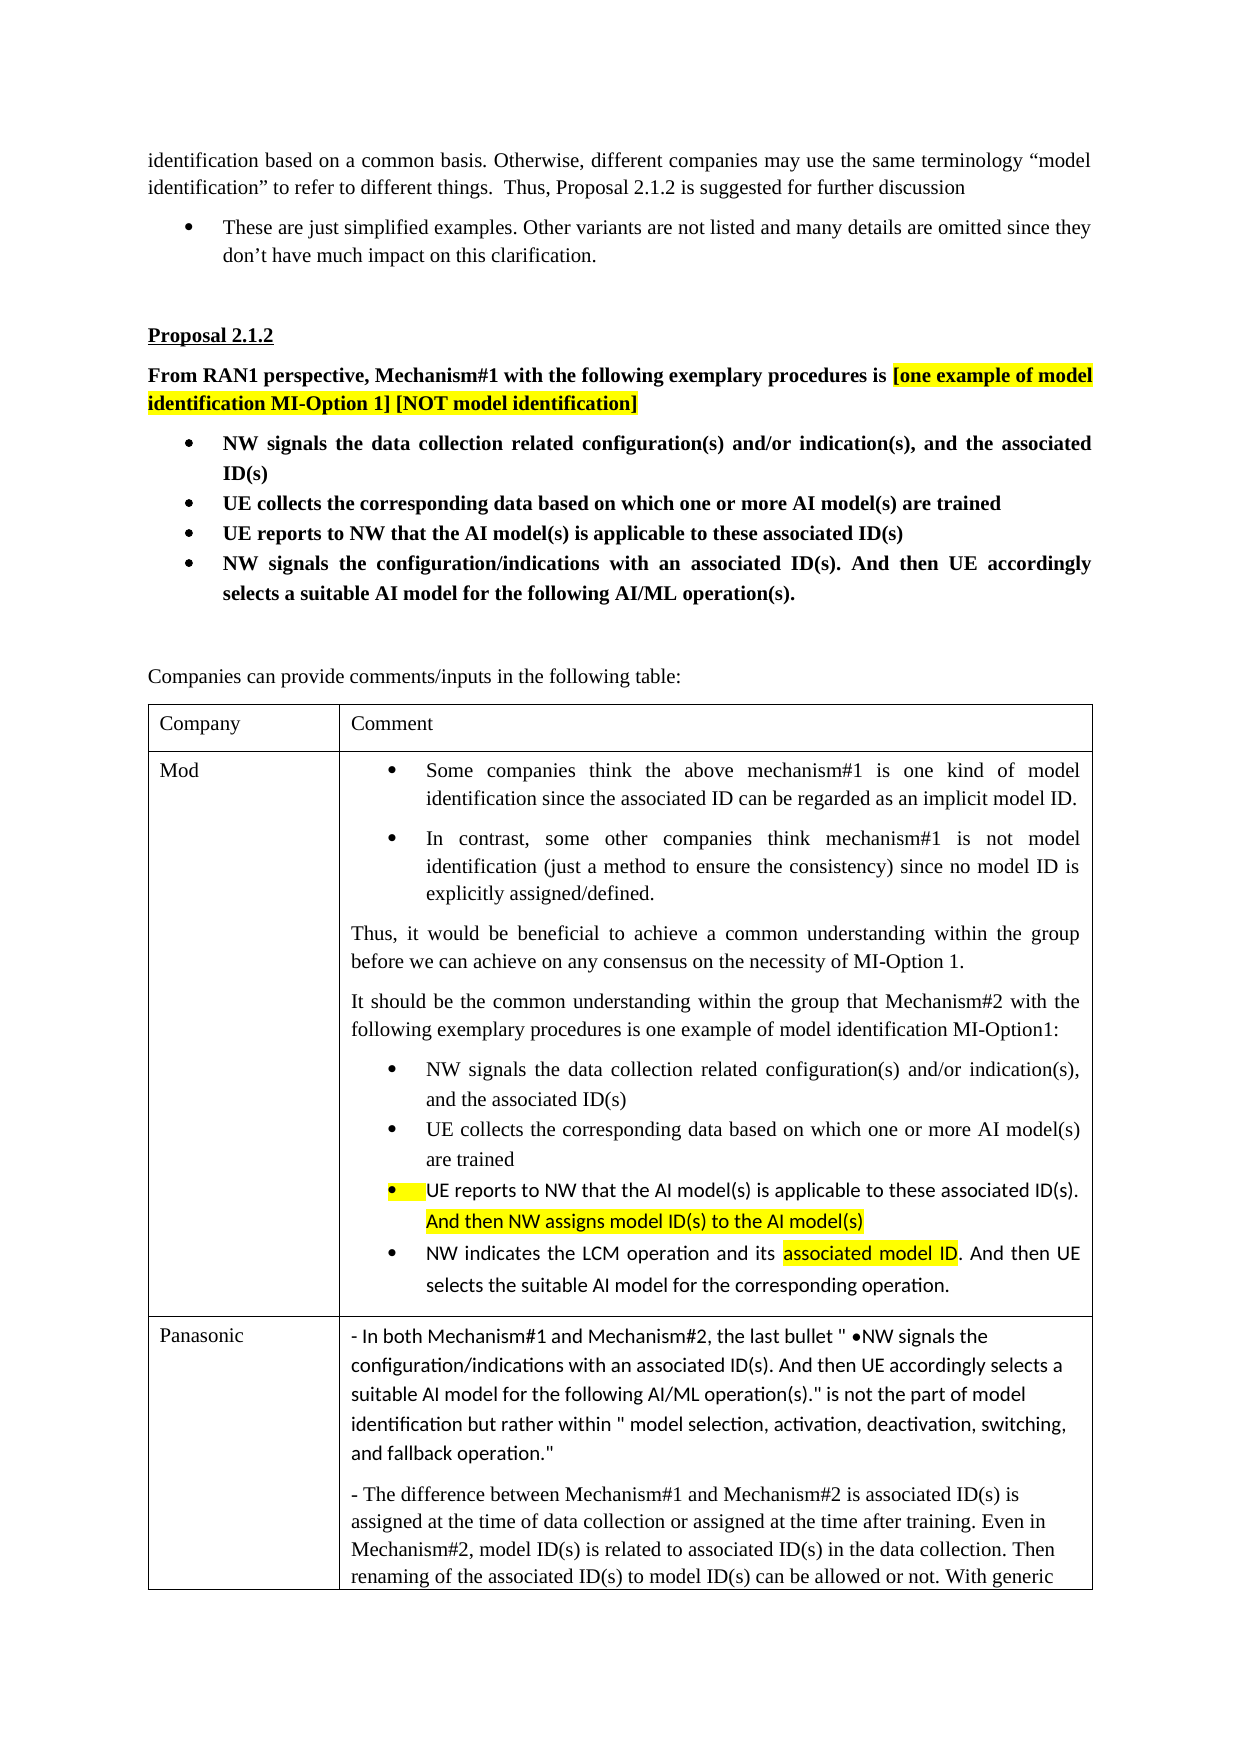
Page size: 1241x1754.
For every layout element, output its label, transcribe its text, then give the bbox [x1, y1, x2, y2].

list These are just simplified examples. Other variants are not listed and many details are omitted since they don’t have much impact on this clarification. [185, 215, 1093, 267]
list UE collects the corresponding data based on which one or more AI model(s) are trained [185, 491, 1093, 515]
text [148, 148, 1093, 199]
list NW signals the configuration/indications with an associated ID(s). And then UE accordingly selects a suitable AI model for the following AI/ML operation(s). [185, 551, 1093, 605]
text Proposal 2.1.2 [148, 323, 1093, 347]
table_cell Panasonic [149, 1317, 339, 1588]
list NW signals the data collection related configuration(s) and/or indication(s), and the associated ID(s) [185, 431, 1093, 485]
list UE reports to NW that the AI model(s) is applicable to these associated ID(s) [185, 521, 1093, 545]
text From RAN1 perspective, Mechanism#1 with the following exemplary procedures is [one example of model identification MI-Option 1] [NOT model identification] [148, 363, 1093, 415]
text Companies can provide comments/inputs in the following table: [148, 663, 1093, 688]
table_cell Mod [149, 752, 339, 1316]
table_header Company [149, 705, 339, 751]
table_cell Some companies think the above mechanism#1 is one kind of model identification since the associated ID can be regarded as an implicit model ID. In contrast, some other companies think mechanism#1 is not model identification (just a method to ensure the consistency) since no model ID is explicitly assigned/defined. Thus, it would be beneficial to achieve a common understanding within the group before we can achieve on any consensus on the necessity of MI-Option 1. It should be the common understanding within the group that Mechanism#2 with the following exemplary procedures is one example of model identification MI-Option1: NW signals the data collection related configuration(s) and/or indication(s), and the associated ID(s) UE collects the corresponding data based on which one or more AI model(s) are trained UE reports to NW that the AI model(s) is applicable to these associated ID(s). And then NW assigns model ID(s) to the AI model(s) NW indicates the LCM operation and its associated model ID. And then UE selects the suitable AI model for the corresponding operation. [340, 752, 1092, 1316]
table_header Comment [340, 705, 1092, 751]
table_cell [340, 1317, 1092, 1588]
